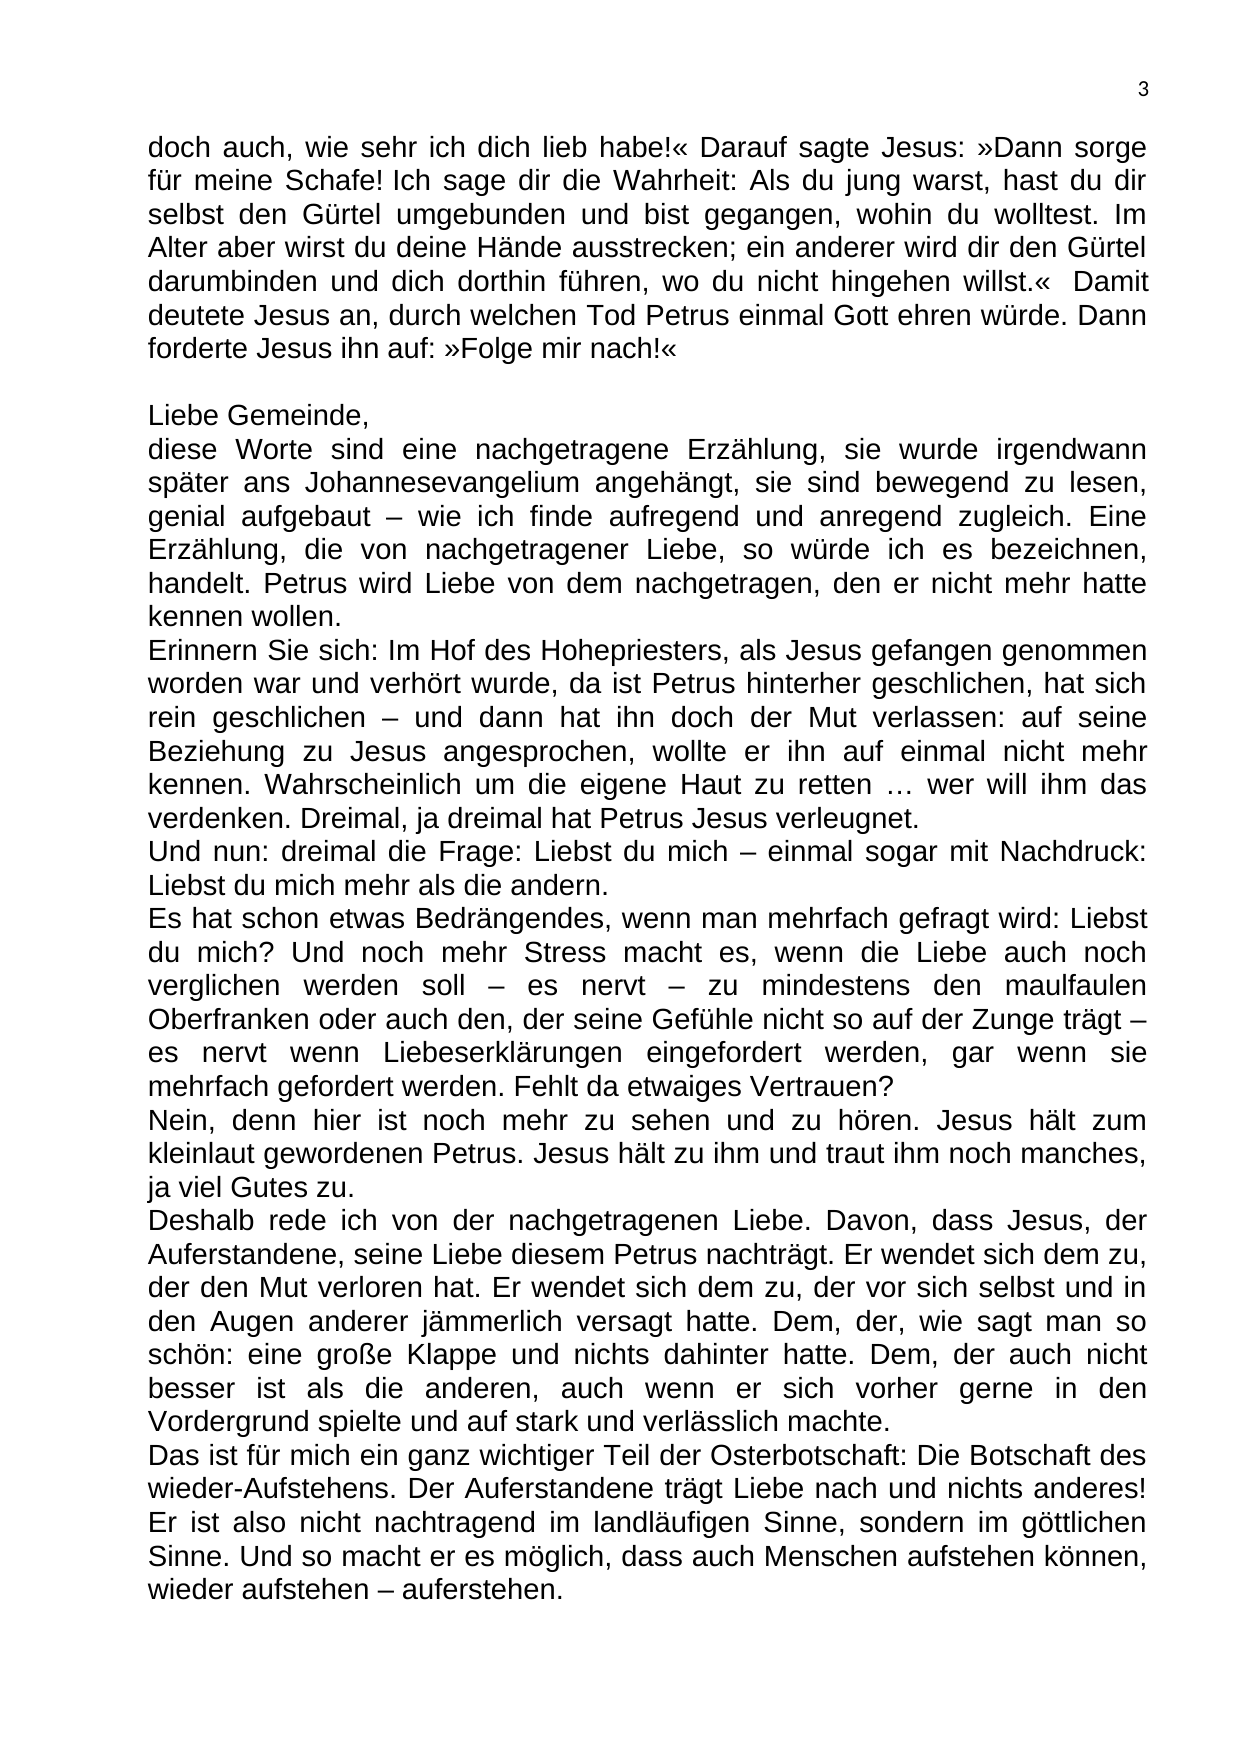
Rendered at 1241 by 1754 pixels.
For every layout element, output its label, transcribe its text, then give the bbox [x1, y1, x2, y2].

text Das ist für mich ein ganz wichtiger Teil der Osterbotschaft: Die Botschaft des wieder-Aufstehens. Der Auferstandene trägt Liebe nach und nichts anderes! Er ist also nicht nachtragend im landläufigen Sinne, sondern im göttlichen Sinne. Und so macht er es möglich, dass auch Menschen aufstehen können, wieder aufstehen – auferstehen. [148, 1438, 1149, 1606]
text Und nun: dreimal die Frage: Liebst du mich – einmal sogar mit Nachdruck: Liebst du mich mehr als die andern. [148, 834, 1149, 901]
text Deshalb rede ich von der nachgetragenen Liebe. Davon, dass Jesus, der Auferstandene, seine Liebe diesem Petrus nachträgt. Er wendet sich dem zu, der den Mut verloren hat. Er wendet sich dem zu, der vor sich selbst und in den Augen anderer jämmerlich versagt hatte. Dem, der, wie sagt man so schön: eine große Klappe und nichts dahinter hatte. Dem, der auch nicht besser ist als die anderen, auch wenn er sich vorher gerne in den Vordergrund spielte und auf stark und verlässlich machte. [148, 1203, 1149, 1438]
text Liebe Gemeinde, [148, 398, 1149, 432]
text Erinnern Sie sich: Im Hof des Hohepriesters, als Jesus gefangen genommen worden war und verhört wurde, da ist Petrus hinterher geschlichen, hat sich rein geschlichen – und dann hat ihn doch der Mut verlassen: auf seine Beziehung zu Jesus angesprochen, wollte er ihn auf einmal nicht mehr kennen. Wahrscheinlich um die eigene Haut zu retten … wer will ihm das verdenken. Dreimal, ja dreimal hat Petrus Jesus verleugnet. [148, 633, 1149, 834]
text Es hat schon etwas Bedrängendes, wenn man mehrfach gefragt wird: Liebst du mich? Und noch mehr Stress macht es, wenn die Liebe auch noch verglichen werden soll – es nervt – zu mindestens den maulfaulen Oberfranken oder auch den, der seine Gefühle nicht so auf der Zunge trägt – es nervt wenn Liebeserklärungen eingefordert werden, gar wenn sie mehrfach gefordert werden. Fehlt da etwaiges Vertrauen? [148, 901, 1149, 1102]
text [148, 130, 1149, 364]
text Nein, denn hier ist noch mehr zu sehen und zu hören. Jesus hält zum kleinlaut gewordenen Petrus. Jesus hält zu ihm und traut ihm noch manches, ja viel Gutes zu. [148, 1102, 1149, 1203]
text diese Worte sind eine nachgetragene Erzählung, sie wurde irgendwann später ans Johannesevangelium angehängt, sie sind bewegend zu lesen, genial aufgebaut – wie ich finde aufregend und anregend zugleich. Eine Erzählung, die von nachgetragener Liebe, so würde ich es bezeichnen, handelt. Petrus wird Liebe von dem nachgetragen, den er nicht mehr hatte kennen wollen. [148, 432, 1149, 633]
